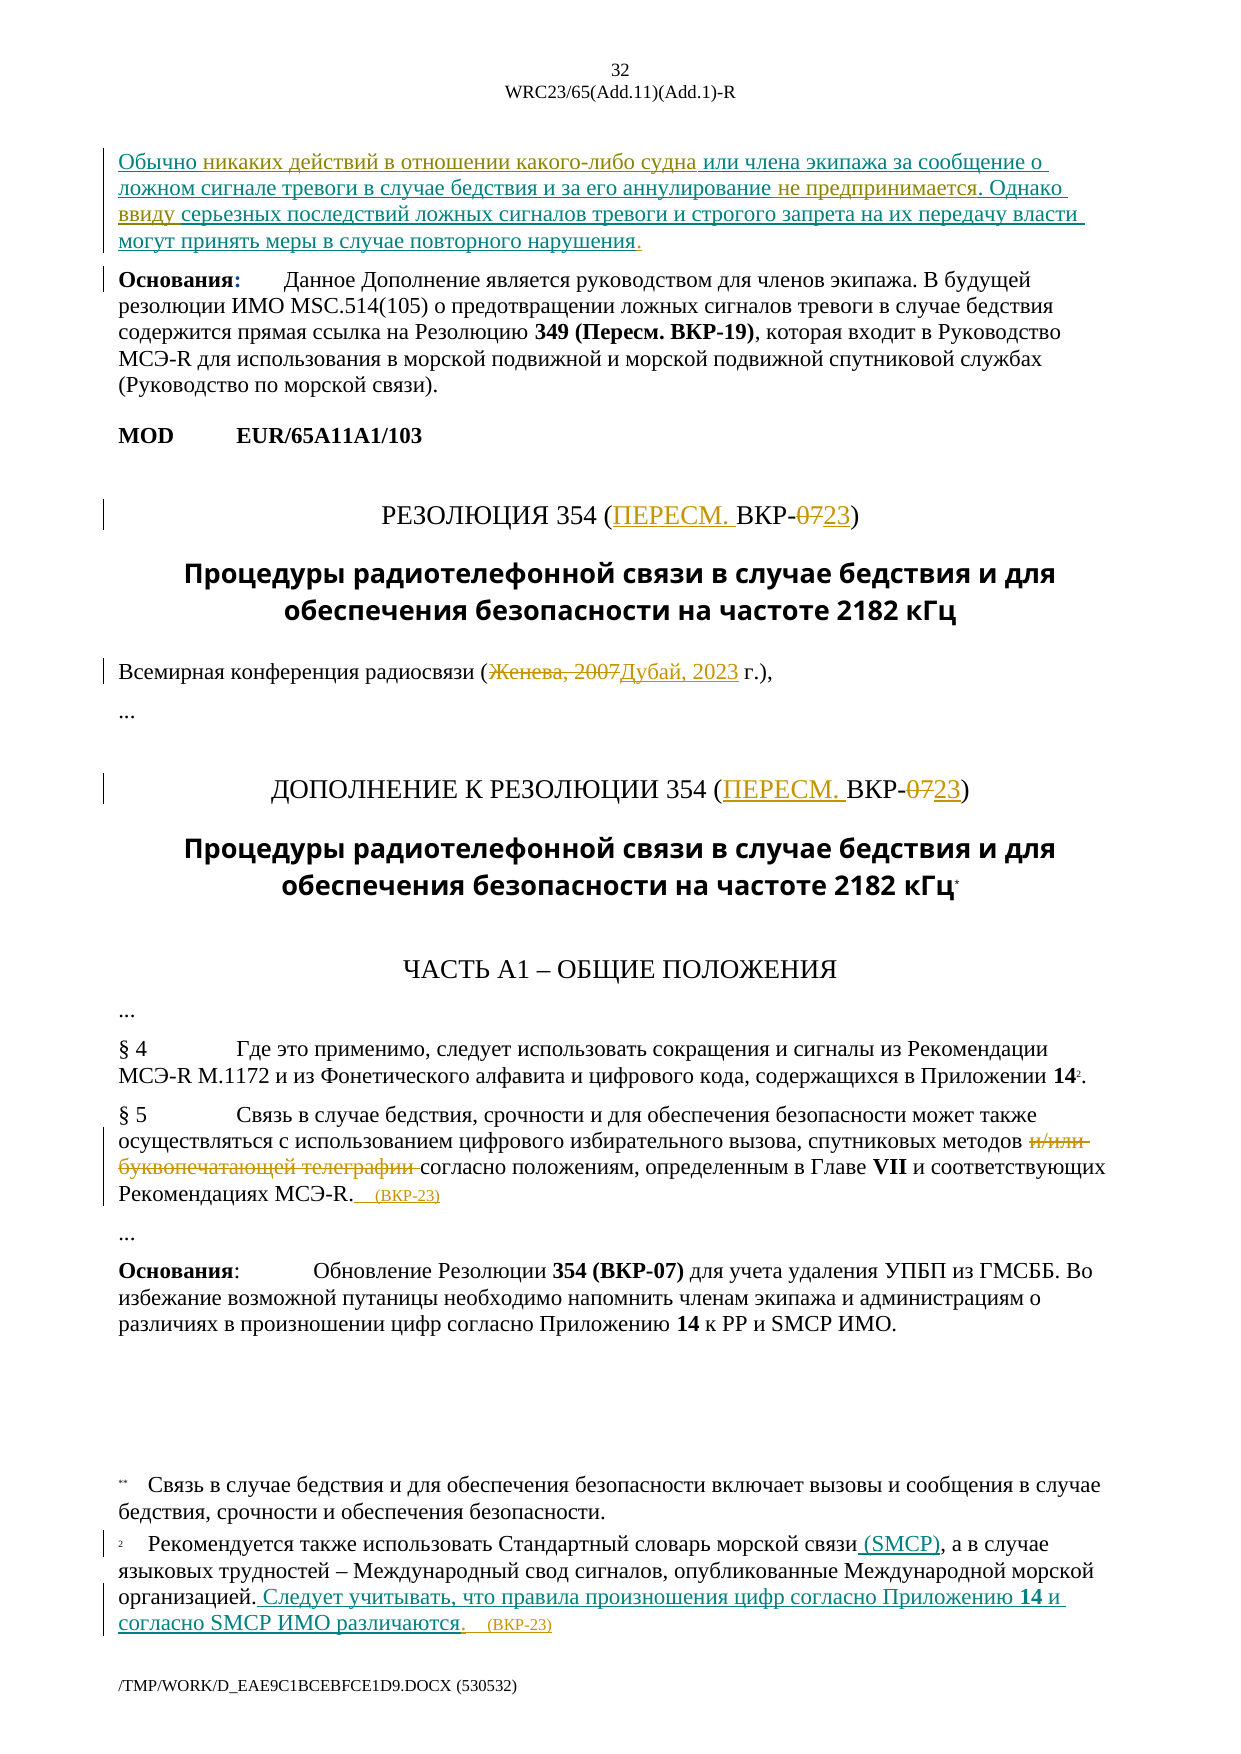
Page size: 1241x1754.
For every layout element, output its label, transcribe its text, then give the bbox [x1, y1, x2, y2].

text § 4 Где это применимо, следует использовать сокращения и сигналы из Рекомендации МСЭ-R M.1172 и из Фонетического алфавита и цифрового кода, содержащихся в Приложении 14. [118, 1035, 1122, 1088]
text РЕЗОЛЮЦИЯ 354 (ВКР-) [118, 499, 1122, 530]
text MOD EUR/65A11A1/103#1771 [118, 422, 1122, 449]
text Основания: Данное Дополнение является руководством для членов экипажа. В будущей резолюции ИМО MSC.514(105) о предотвращении ложных сигналов тревоги в случае бедствия содержится прямая ссылка на Резолюцию 349 (Пересм. ВКР-19), которая входит в Руководство МСЭ-R для использования в морской подвижной и морской подвижной спутниковой службах (Руководство по морской связи). [118, 266, 1122, 397]
title Всемирная конференция радиосвязи ( г.), [118, 658, 1122, 684]
text ... [118, 1218, 1122, 1245]
text ДОПОЛНЕНИЕ К РЕЗОЛЮЦИИ 354 (ВКР-) [118, 773, 1122, 804]
text § 5 Связь в случае бедствия, срочности и для обеспечения безопасности может также осуществляться с использованием цифрового избирательного вызова, спутниковых методов согласно положениям, определенным в Главе VII и соответствующих Рекомендациях МСЭ-R. [118, 1101, 1122, 1206]
text Основания: Обновление Резолюции 354 (ВКР-07) для учета удаления УПБП из ГМСББ. Во избежание возможной путаницы необходимо напомнить членам экипажа и администрациям о различиях в произношении цифр согласно Приложению 14 к РР и SMCP ИМО. [118, 1257, 1122, 1336]
text ЧАСТЬ А1 – ОБЩИЕ ПОЛОЖЕНИЯ [118, 953, 1122, 984]
title Процедуры радиотелефонной связи в случае бедствия и для обеспечения безопасности на частоте 2182 кГц [118, 555, 1122, 629]
title Процедуры радиотелефонной связи в случае бедствия и для обеспечения безопасности на частоте 2182 кГц* [118, 829, 1122, 903]
text ... [118, 697, 1122, 723]
text ... [118, 997, 1122, 1023]
